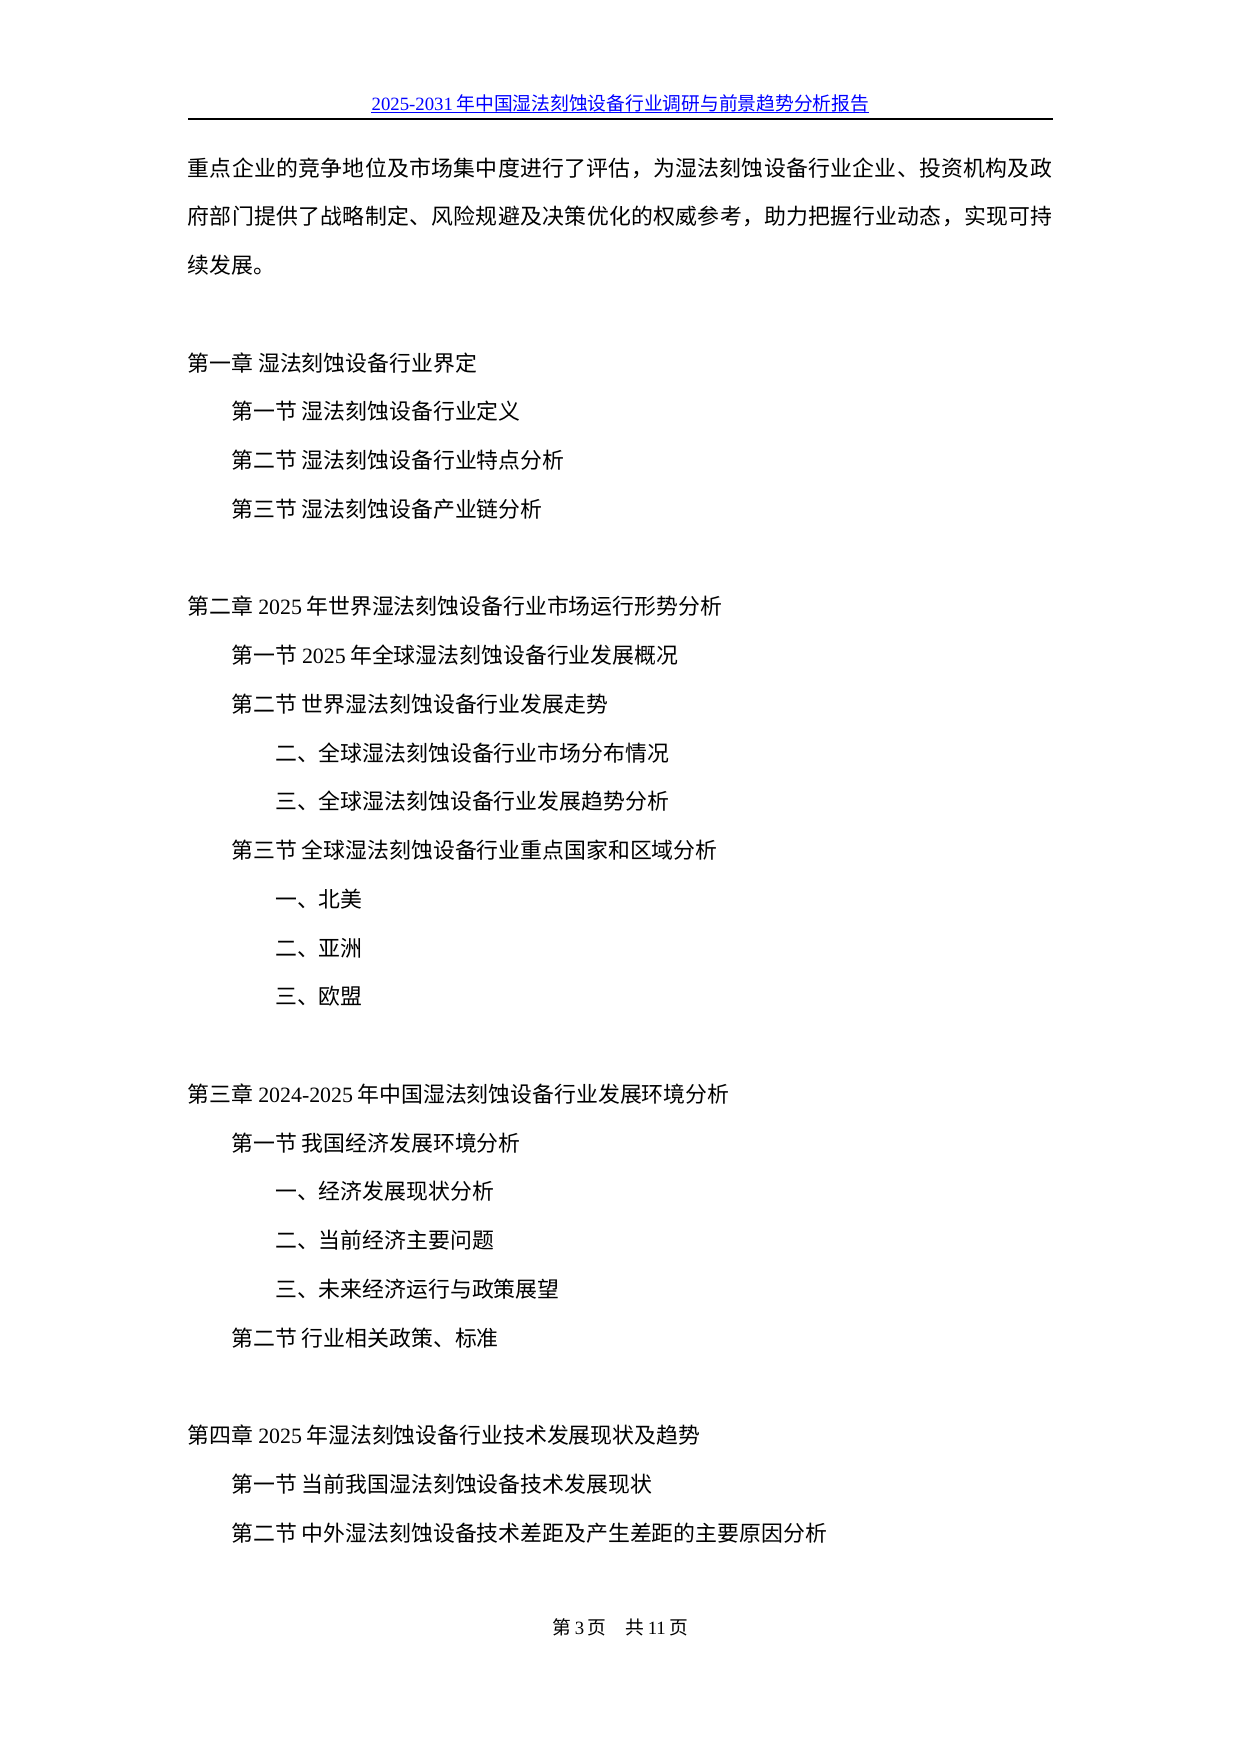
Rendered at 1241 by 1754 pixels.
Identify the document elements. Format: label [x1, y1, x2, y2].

text [187, 150, 1053, 1548]
